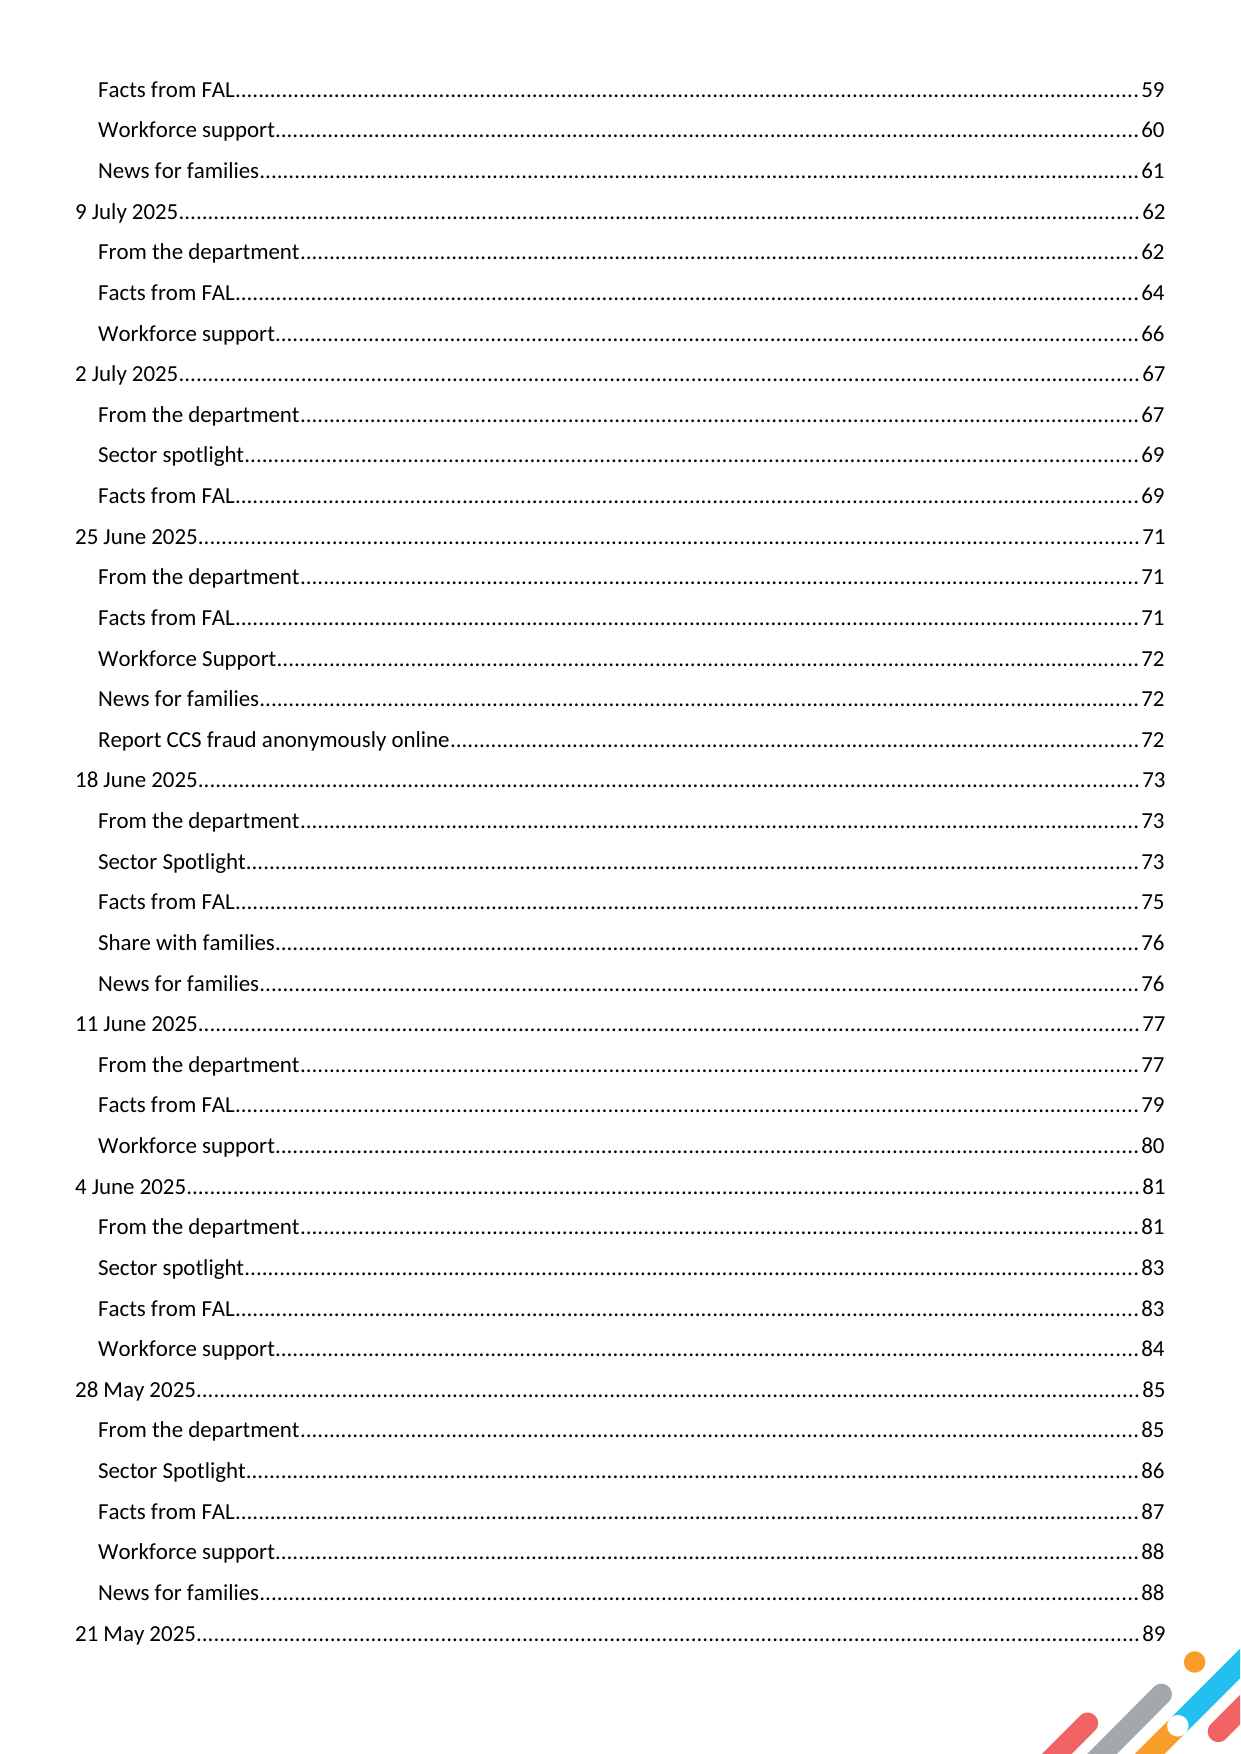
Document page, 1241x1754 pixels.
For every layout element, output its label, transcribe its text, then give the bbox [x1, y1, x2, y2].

text Workforce support 88 [98, 1537, 1165, 1566]
text Facts from FAL 71 [98, 603, 1165, 631]
text 21 May 2025 89 [75, 1619, 1165, 1647]
text News for families 61 [98, 156, 1165, 184]
text Facts from FAL 64 [98, 278, 1165, 306]
text Facts from FAL 87 [98, 1497, 1165, 1525]
text 25 June 2025 71 [75, 522, 1165, 550]
text From the department 81 [98, 1212, 1165, 1241]
text Workforce Support 72 [98, 644, 1165, 672]
text From the department 85 [98, 1416, 1165, 1444]
text News for families 88 [98, 1578, 1165, 1606]
text 11 June 2025 77 [75, 1009, 1165, 1037]
picture [1041, 1647, 1241, 1754]
text From the department 77 [98, 1050, 1165, 1078]
text Facts from FAL 59 [98, 75, 1165, 103]
text Facts from FAL 79 [98, 1091, 1165, 1119]
text Sector spotlight 69 [98, 441, 1165, 469]
text From the department 67 [98, 400, 1165, 428]
text Workforce support 66 [98, 319, 1165, 347]
text 9 July 2025 62 [75, 197, 1165, 225]
text From the department 71 [98, 562, 1165, 591]
text Facts from FAL 69 [98, 481, 1165, 509]
text Report CCS fraud anonymously online 72 [98, 725, 1165, 753]
text Workforce support 84 [98, 1334, 1165, 1362]
text 18 June 2025 73 [75, 766, 1165, 794]
text Share with families 76 [98, 928, 1165, 956]
text 4 June 2025 81 [75, 1172, 1165, 1200]
text From the department 62 [98, 237, 1165, 266]
text From the department 73 [98, 806, 1165, 834]
text Facts from FAL 83 [98, 1294, 1165, 1322]
text 28 May 2025 85 [75, 1375, 1165, 1403]
text Sector spotlight 83 [98, 1253, 1165, 1281]
text Workforce support 80 [98, 1131, 1165, 1159]
text News for families 76 [98, 969, 1165, 997]
text Workforce support 60 [98, 116, 1165, 144]
text News for families 72 [98, 684, 1165, 712]
text Sector Spotlight 73 [98, 847, 1165, 875]
text Sector Spotlight 86 [98, 1456, 1165, 1484]
text 2 July 2025 67 [75, 359, 1165, 387]
text Facts from FAL 75 [98, 887, 1165, 916]
